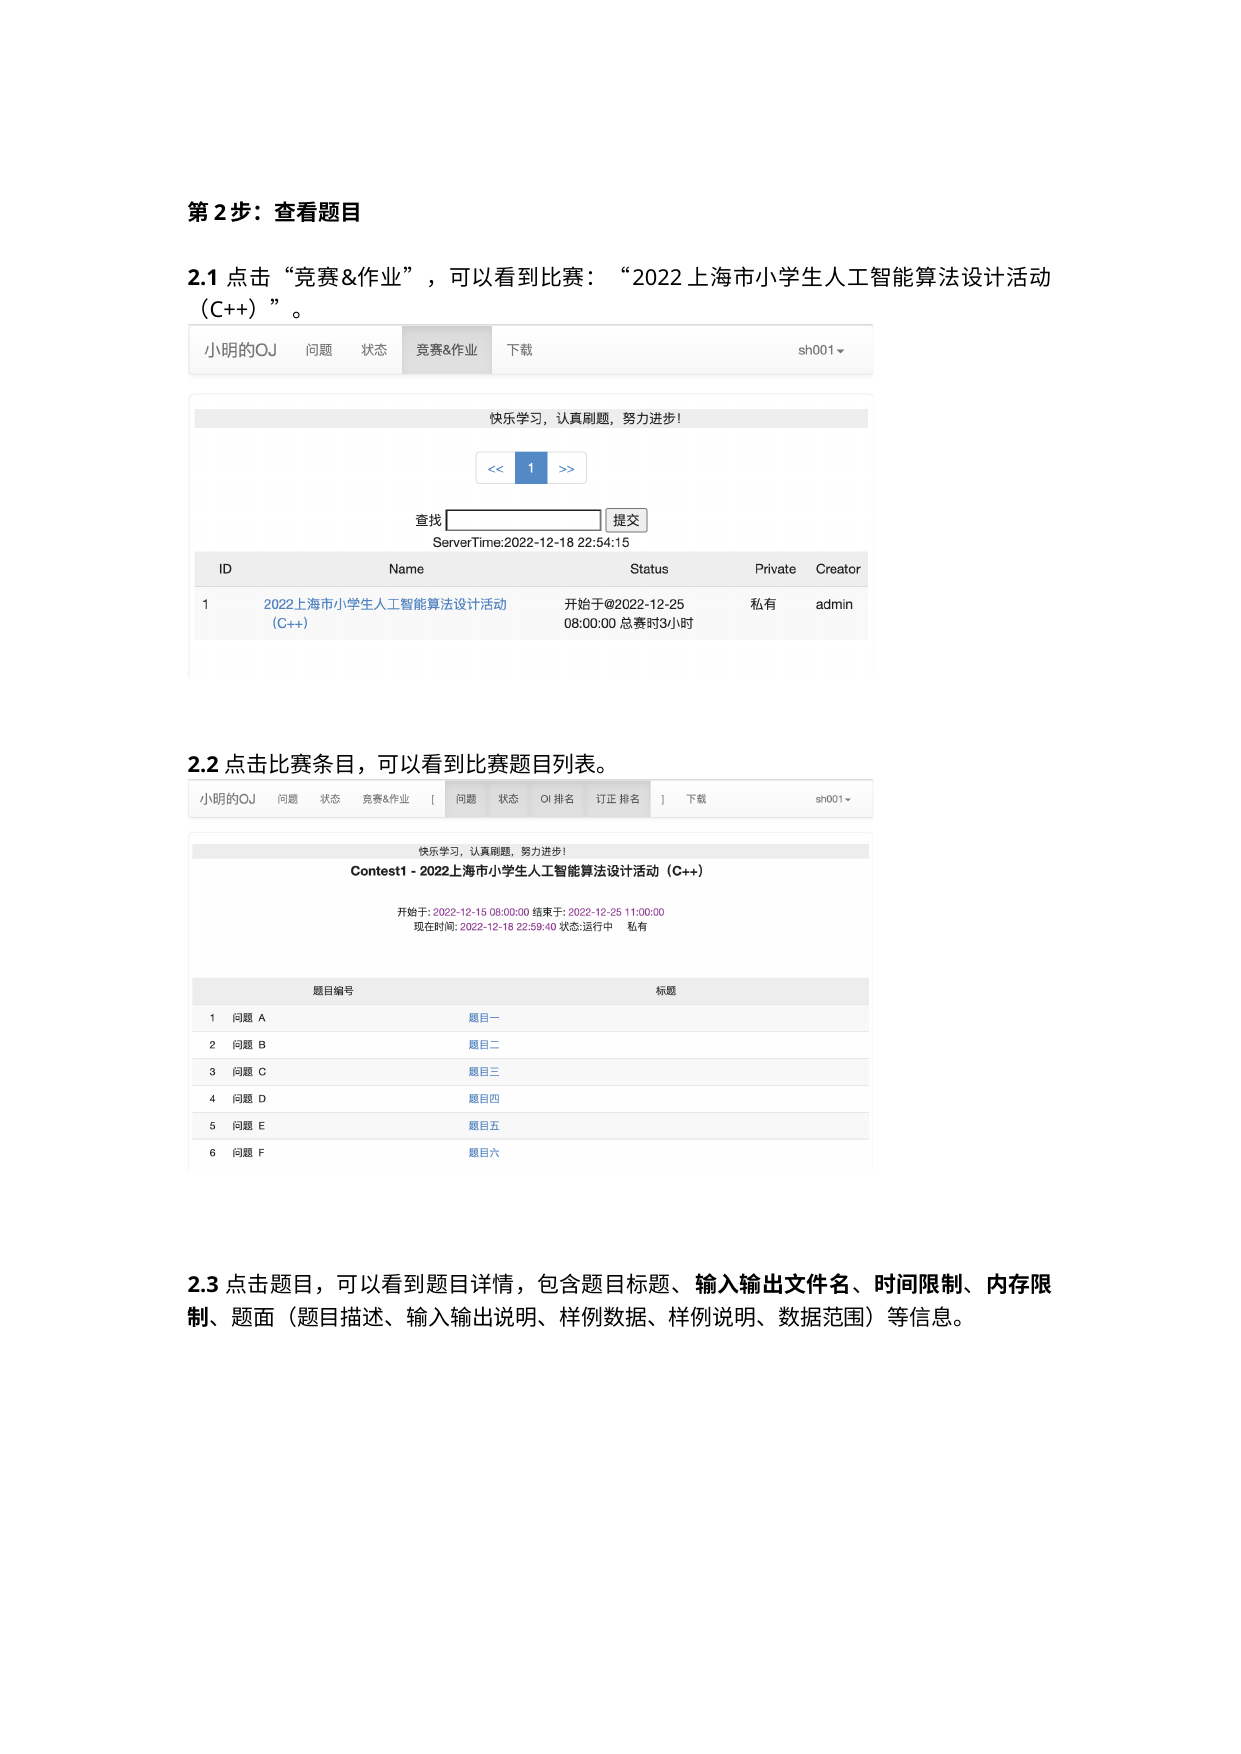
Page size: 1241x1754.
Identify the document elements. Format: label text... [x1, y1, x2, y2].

text 2.2 点击比赛条目，可以看到比赛题目列表。 [187, 747, 1053, 779]
picture [187, 779, 874, 1170]
text 第2步：查看题目 [187, 194, 1053, 227]
text 2.3 点击题目，可以看到题目详情，包含题目标题、输入输出文件名、时间限制、内存限制、题面（题目描述、输入输出说明、样例数据、样例说明、数据范围）等信息。 [187, 1267, 1053, 1332]
picture [187, 324, 874, 678]
text 2.1 点击“竞赛&作业”，可以看到比赛：“2022上海市小学生人工智能算法设计活动（C++）”。 [187, 259, 1053, 324]
